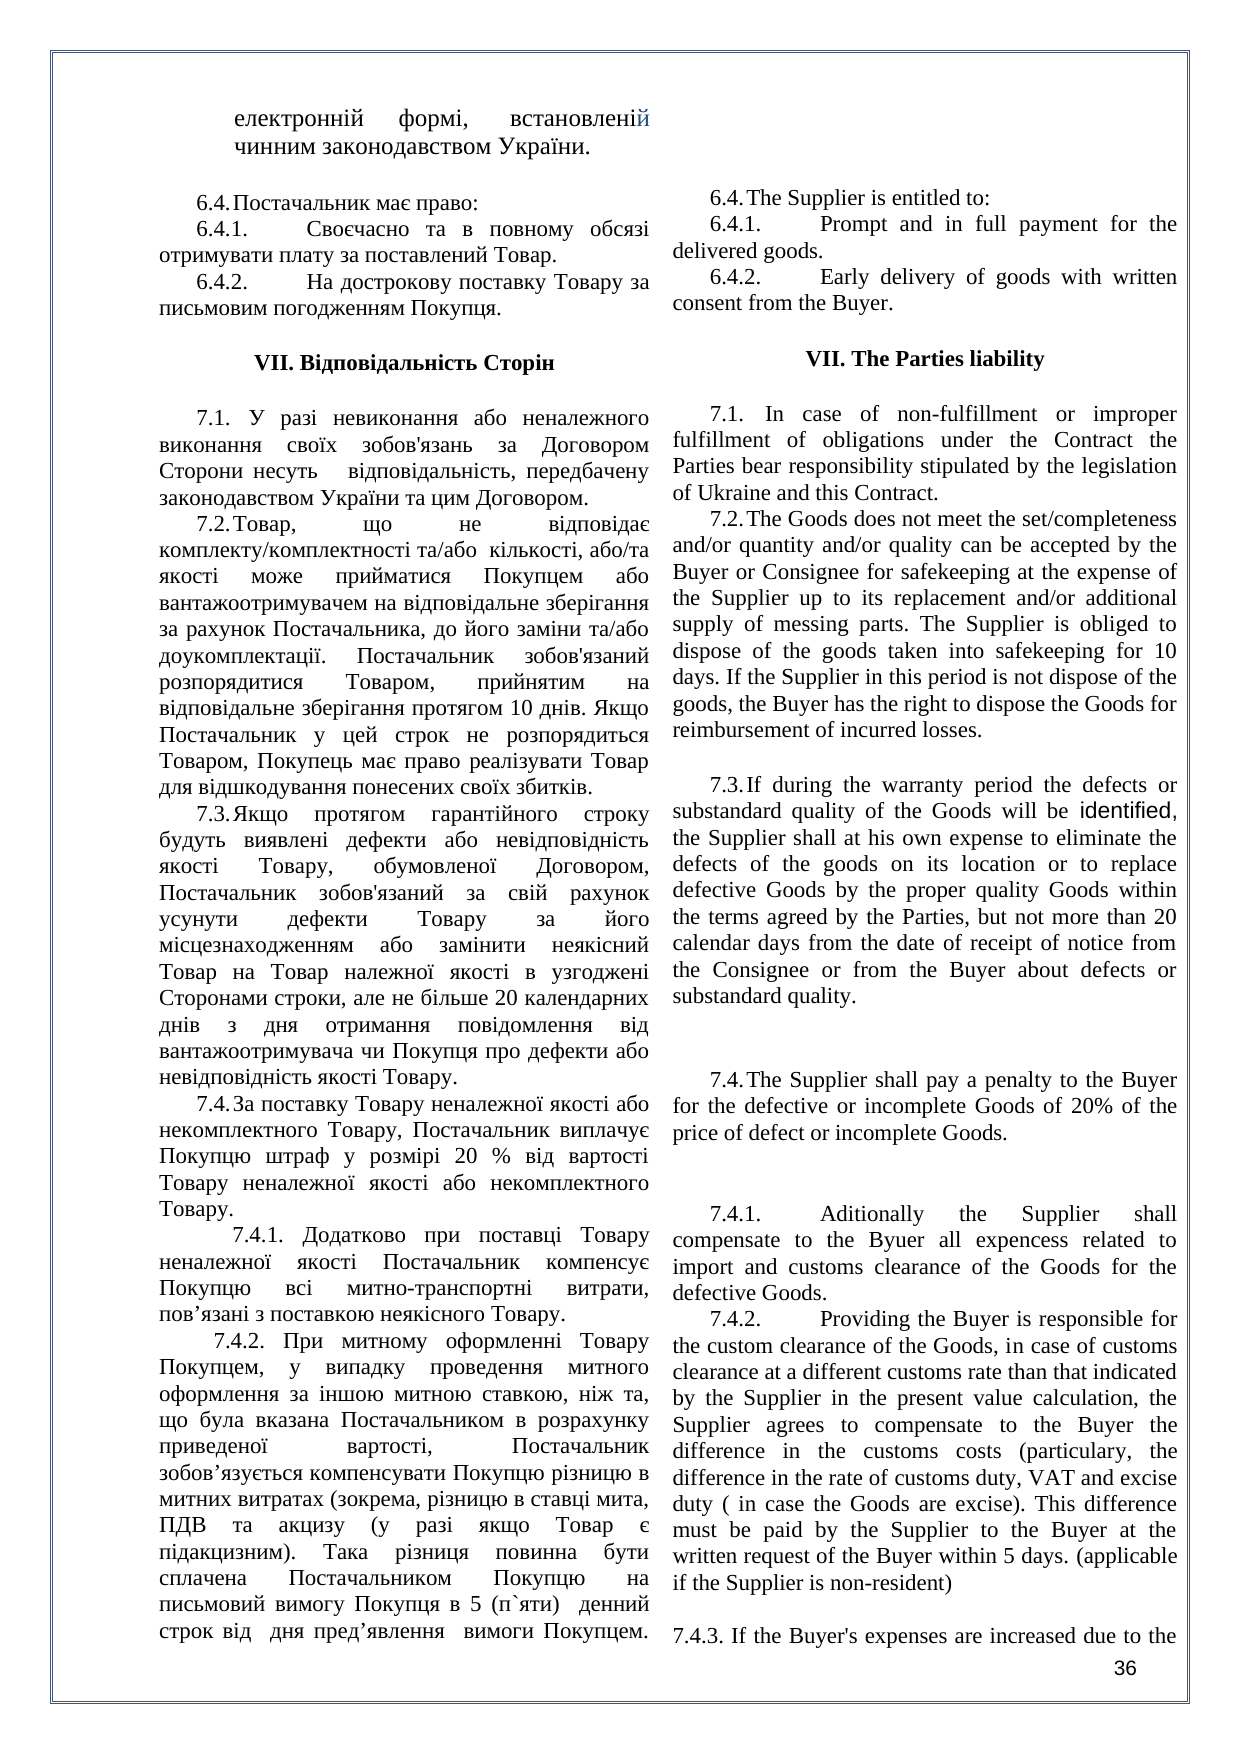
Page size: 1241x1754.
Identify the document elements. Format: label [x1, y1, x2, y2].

table_cell [148, 103, 661, 1648]
table_cell [661, 103, 1187, 1648]
